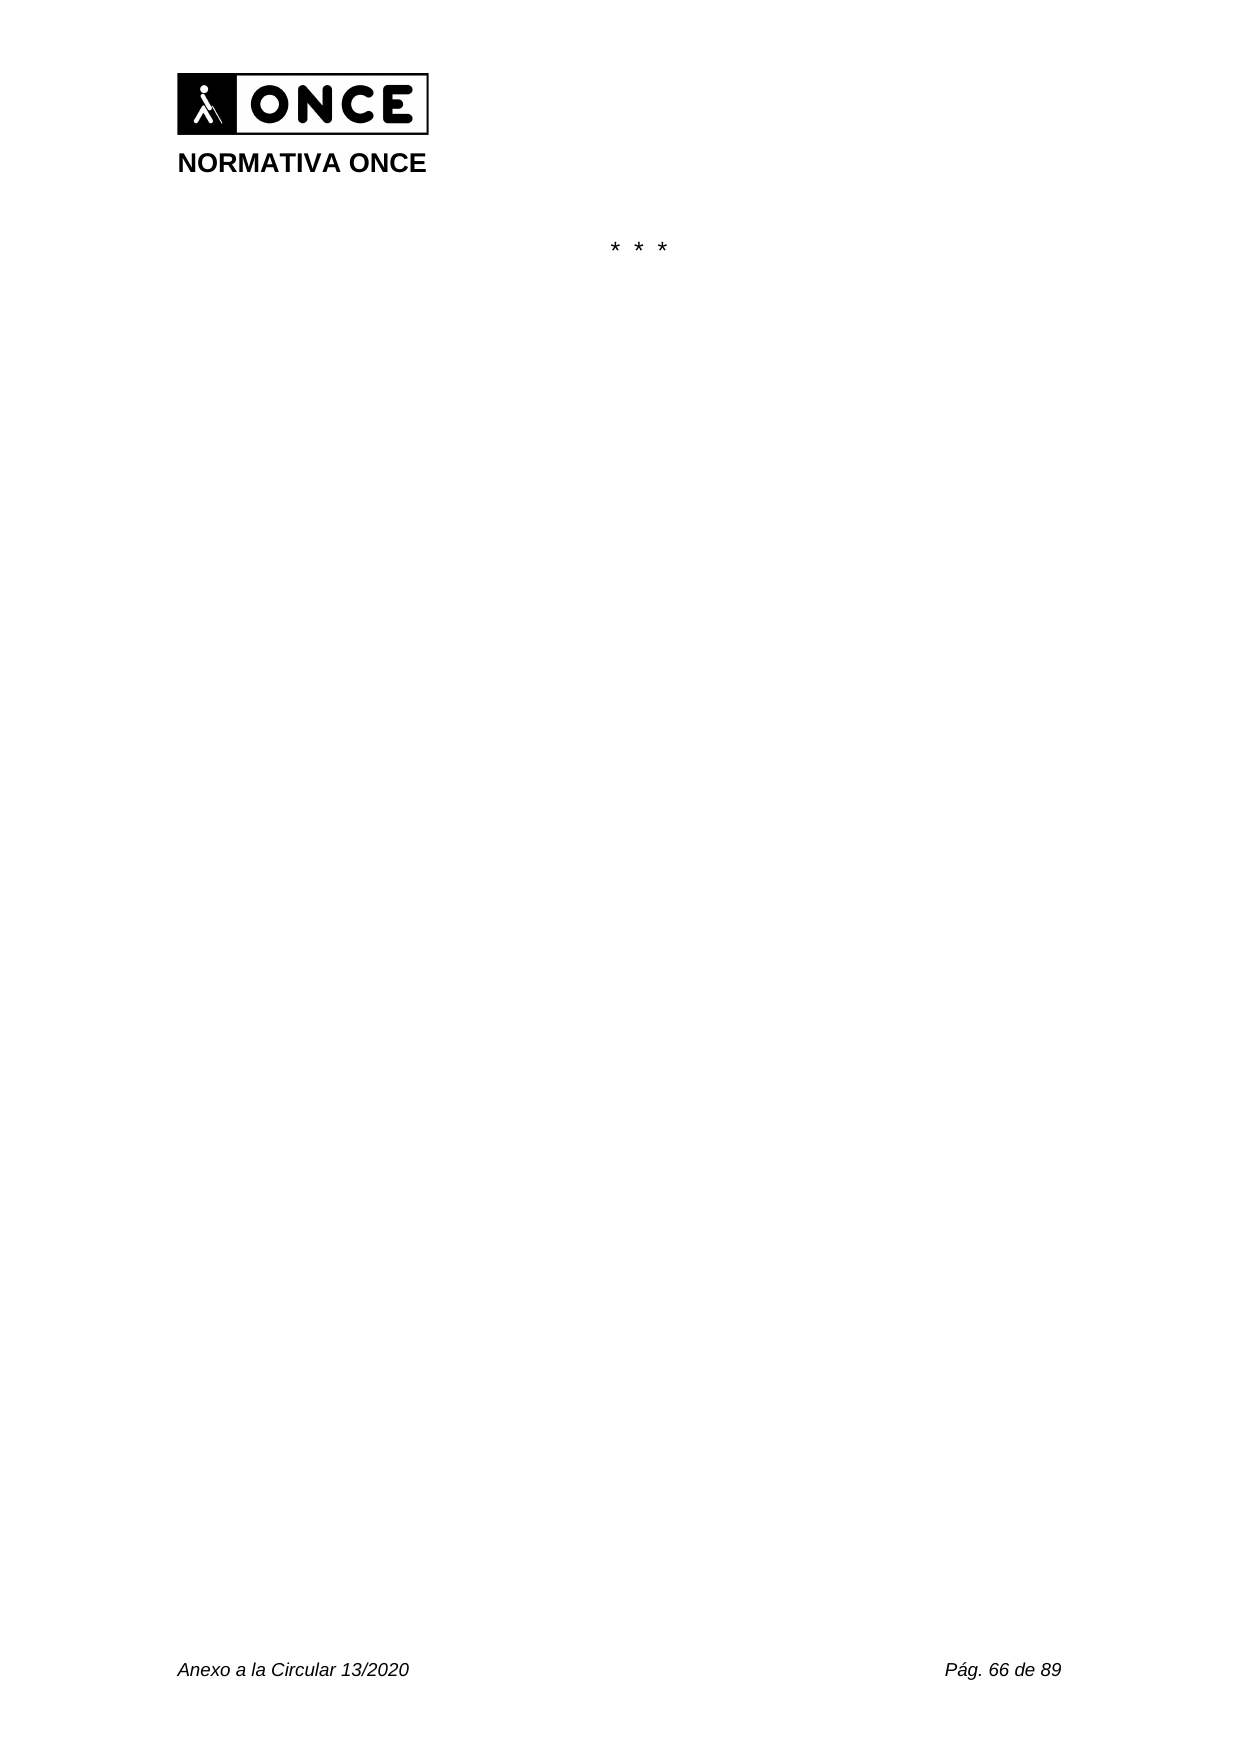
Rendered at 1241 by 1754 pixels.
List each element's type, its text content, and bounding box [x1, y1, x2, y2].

picture [177, 73, 429, 135]
text * * * [215, 236, 1063, 265]
